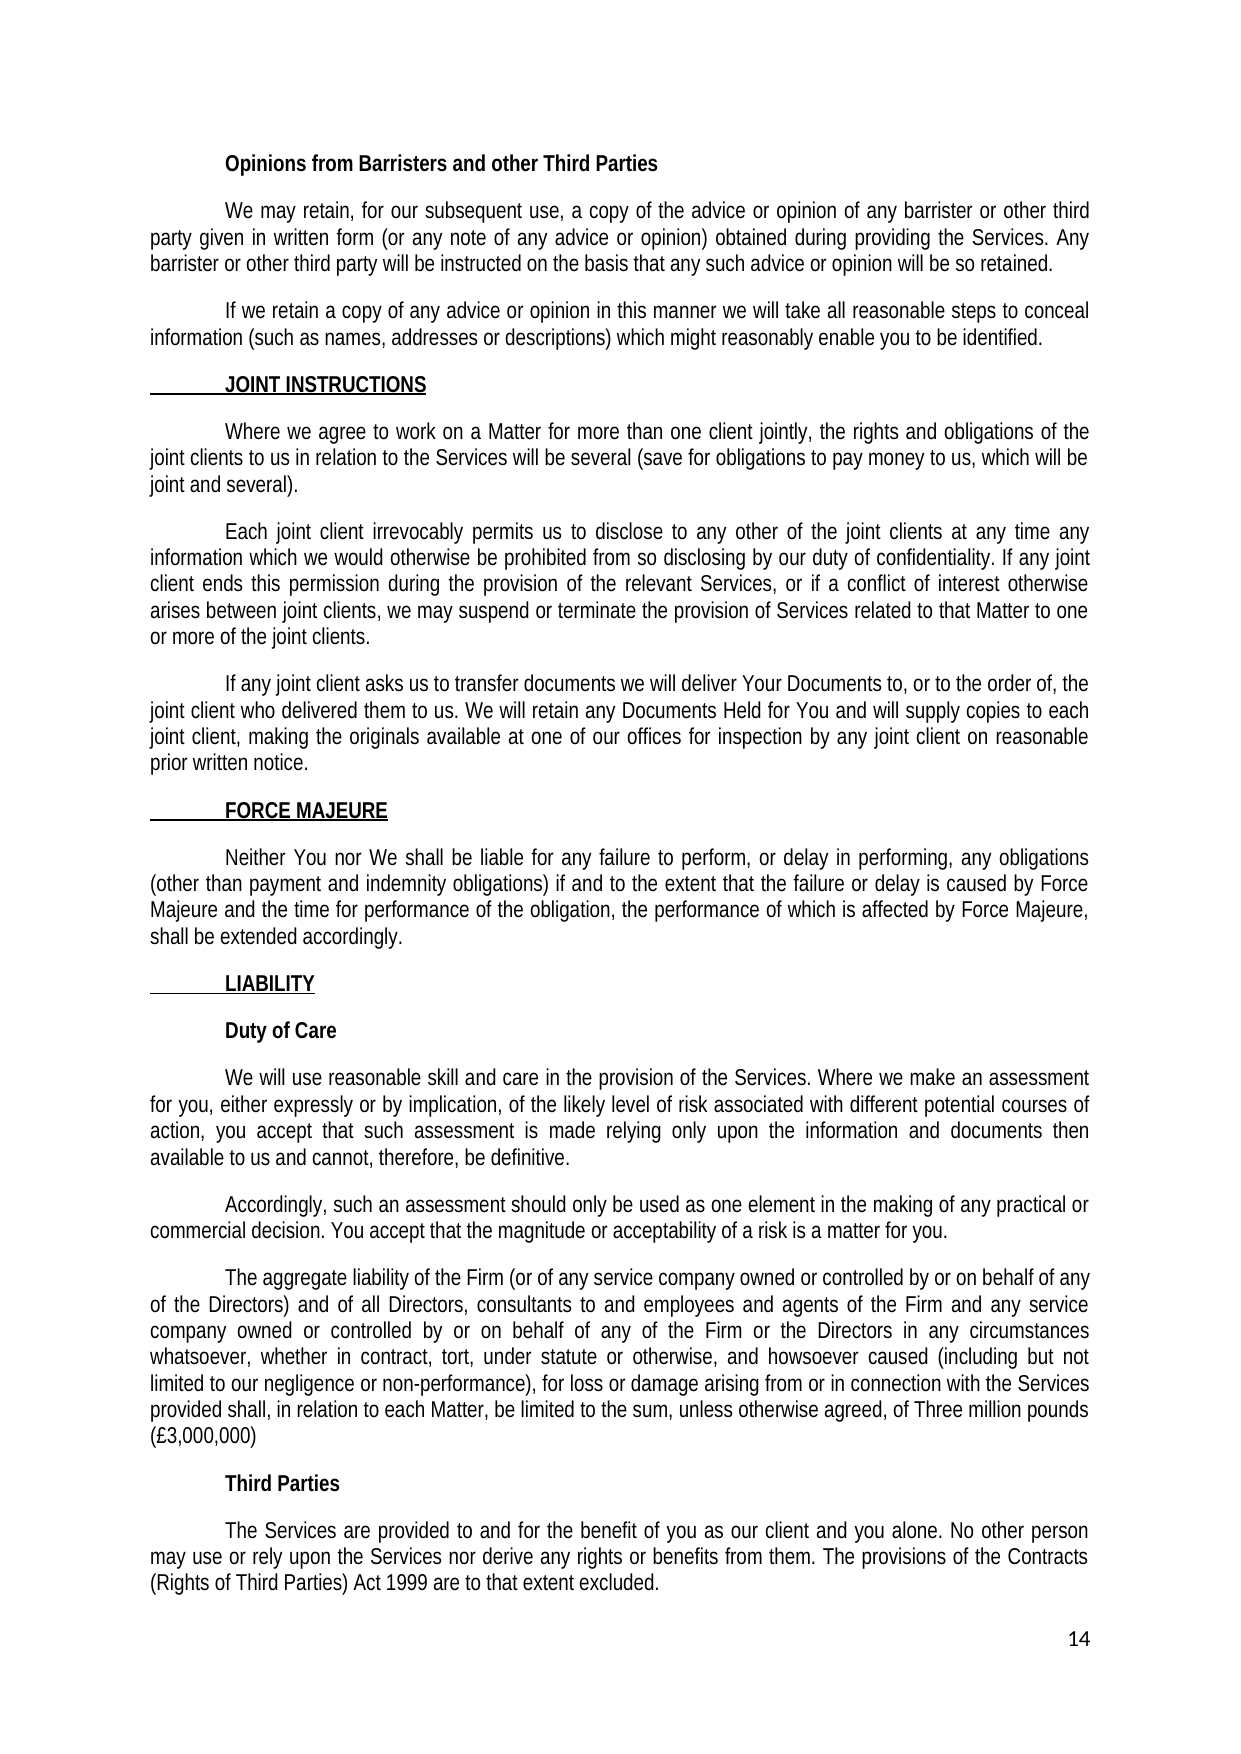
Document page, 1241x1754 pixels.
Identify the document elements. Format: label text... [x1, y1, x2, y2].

list If we retain a copy of any advice or opinion in this manner we will take all reasonable steps to conceal information (such as names, addresses or descriptions) which might reasonably enable you to be identified. [150, 297, 1090, 350]
list We may retain, for our subsequent use, a copy of the advice or opinion of any barrister or other third party given in written form (or any note of any advice or opinion) obtained during providing the Services. Any barrister or other third party will be instructed on the basis that any such advice or opinion will be so retained. [150, 197, 1090, 276]
list Where we agree to work on a Matter for more than one client jointly, the rights and obligations of the joint clients to us in relation to the Services will be several (save for obligations to pay money to us, which will be joint and several). [150, 418, 1090, 497]
list LIABILITY [150, 970, 1090, 996]
list Duty of Care [150, 1017, 1090, 1043]
list The aggregate liability of the Firm (or of any service company owned or controlled by or on behalf of any of the Directors) and of all Directors, consultants to and employees and agents of the Firm and any service company owned or controlled by or on behalf of any of the Firm or the Directors in any circumstances whatsoever, whether in contract, tort, under statute or otherwise, and howsoever caused (including but not limited to our negligence or non-performance), for loss or damage arising from or in connection with the Services provided shall, in relation to each Matter, be limited to the sum, unless otherwise agreed, of Three million pounds (£3,000,000) [150, 1264, 1090, 1449]
list Accordingly, such an assessment should only be used as one element in the making of any practical or commercial decision. You accept that the magnitude or acceptability of a risk is a matter for you. [150, 1191, 1090, 1243]
list Third Parties [150, 1469, 1090, 1496]
list We will use reasonable skill and care in the provision of the Services. Where we make an assessment for you, either expressly or by implication, of the likely level of risk associated with different potential courses of action, you accept that such assessment is made relying only upon the information and documents then available to us and cannot, therefore, be definitive. [150, 1064, 1090, 1170]
list If any joint client asks us to transfer documents we will deliver Your Documents to, or to the order of, the joint client who delivered them to us. We will retain any Documents Held for You and will supply copies to each joint client, making the originals available at one of our offices for inspection by any joint client on reasonable prior written notice. [150, 670, 1090, 776]
list JOINT INSTRUCTIONS [150, 371, 1090, 397]
list FORCE MAJEURE [150, 797, 1090, 823]
list Opinions from Barristers and other Third Parties [150, 150, 1090, 176]
list The Services are provided to and for the benefit of you as our client and you alone. No other person may use or rely upon the Services nor derive any rights or benefits from them. The provisions of the Contracts (Rights of Third Parties) Act 1999 are to that extent excluded. [150, 1517, 1090, 1596]
list Neither You nor We shall be liable for any failure to perform, or delay in performing, any obligations (other than payment and indemnity obligations) if and to the extent that the failure or delay is caused by Force Majeure and the time for performance of the obligation, the performance of which is affected by Force Majeure, shall be extended accordingly. [150, 844, 1090, 949]
list Each joint client irrevocably permits us to disclose to any other of the joint clients at any time any information which we would otherwise be prohibited from so disclosing by our duty of confidentiality. If any joint client ends this permission during the provision of the relevant Services, or if a conflict of interest otherwise arises between joint clients, we may suspend or terminate the provision of Services related to that Matter to one or more of the joint clients. [150, 518, 1090, 649]
